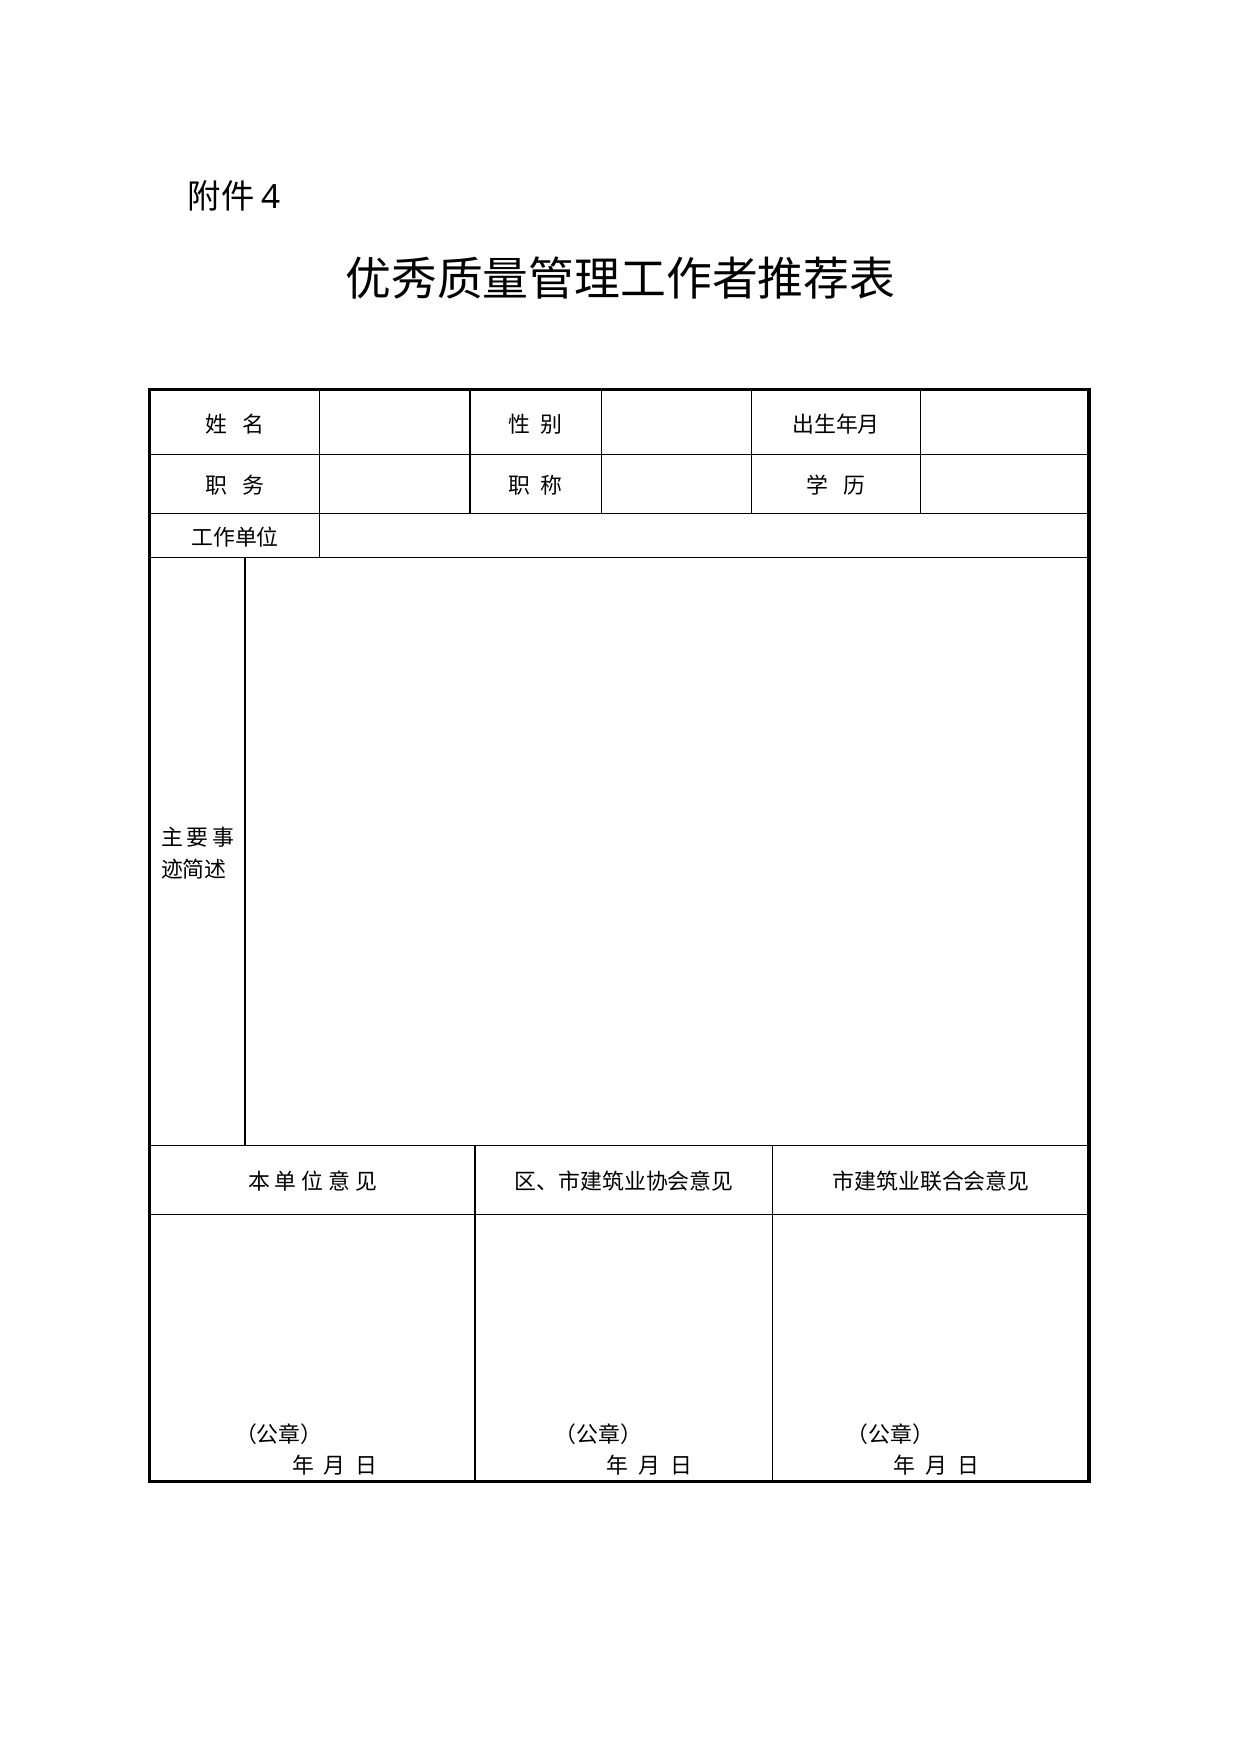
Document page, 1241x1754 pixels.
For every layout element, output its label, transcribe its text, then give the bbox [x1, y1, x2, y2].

table_cell （公章） 年 月 日 [151, 1215, 474, 1480]
text 优秀质量管理工作者推荐表 [187, 227, 1053, 324]
table_cell 区、市建筑业协会意见 [476, 1146, 772, 1214]
table_cell 职 称 [471, 455, 601, 513]
table_cell 职 务 [151, 455, 319, 513]
table_header [921, 391, 1087, 454]
table_cell [246, 558, 1087, 1145]
table_cell （公章） 年 月 日 [773, 1215, 1087, 1480]
table_cell 工作单位 [151, 514, 319, 557]
table_cell [320, 514, 1087, 557]
table_header [602, 391, 751, 454]
table_header [320, 391, 469, 454]
table_cell 学 历 [752, 455, 920, 513]
table_cell [602, 455, 751, 513]
table_cell [921, 455, 1087, 513]
table_header 性 别 [471, 391, 601, 454]
table_cell 市建筑业联合会意见 [773, 1146, 1087, 1214]
table_cell 主要事迹简述 [151, 558, 244, 1145]
table_cell 本 单 位 意 见 [151, 1146, 474, 1214]
table_header 出生年月 [752, 391, 920, 454]
table_cell [320, 455, 469, 513]
table_cell （公章） 年 月 日 [476, 1215, 772, 1480]
table_header 姓 名 [151, 391, 319, 454]
text 附件4 [187, 162, 1053, 227]
